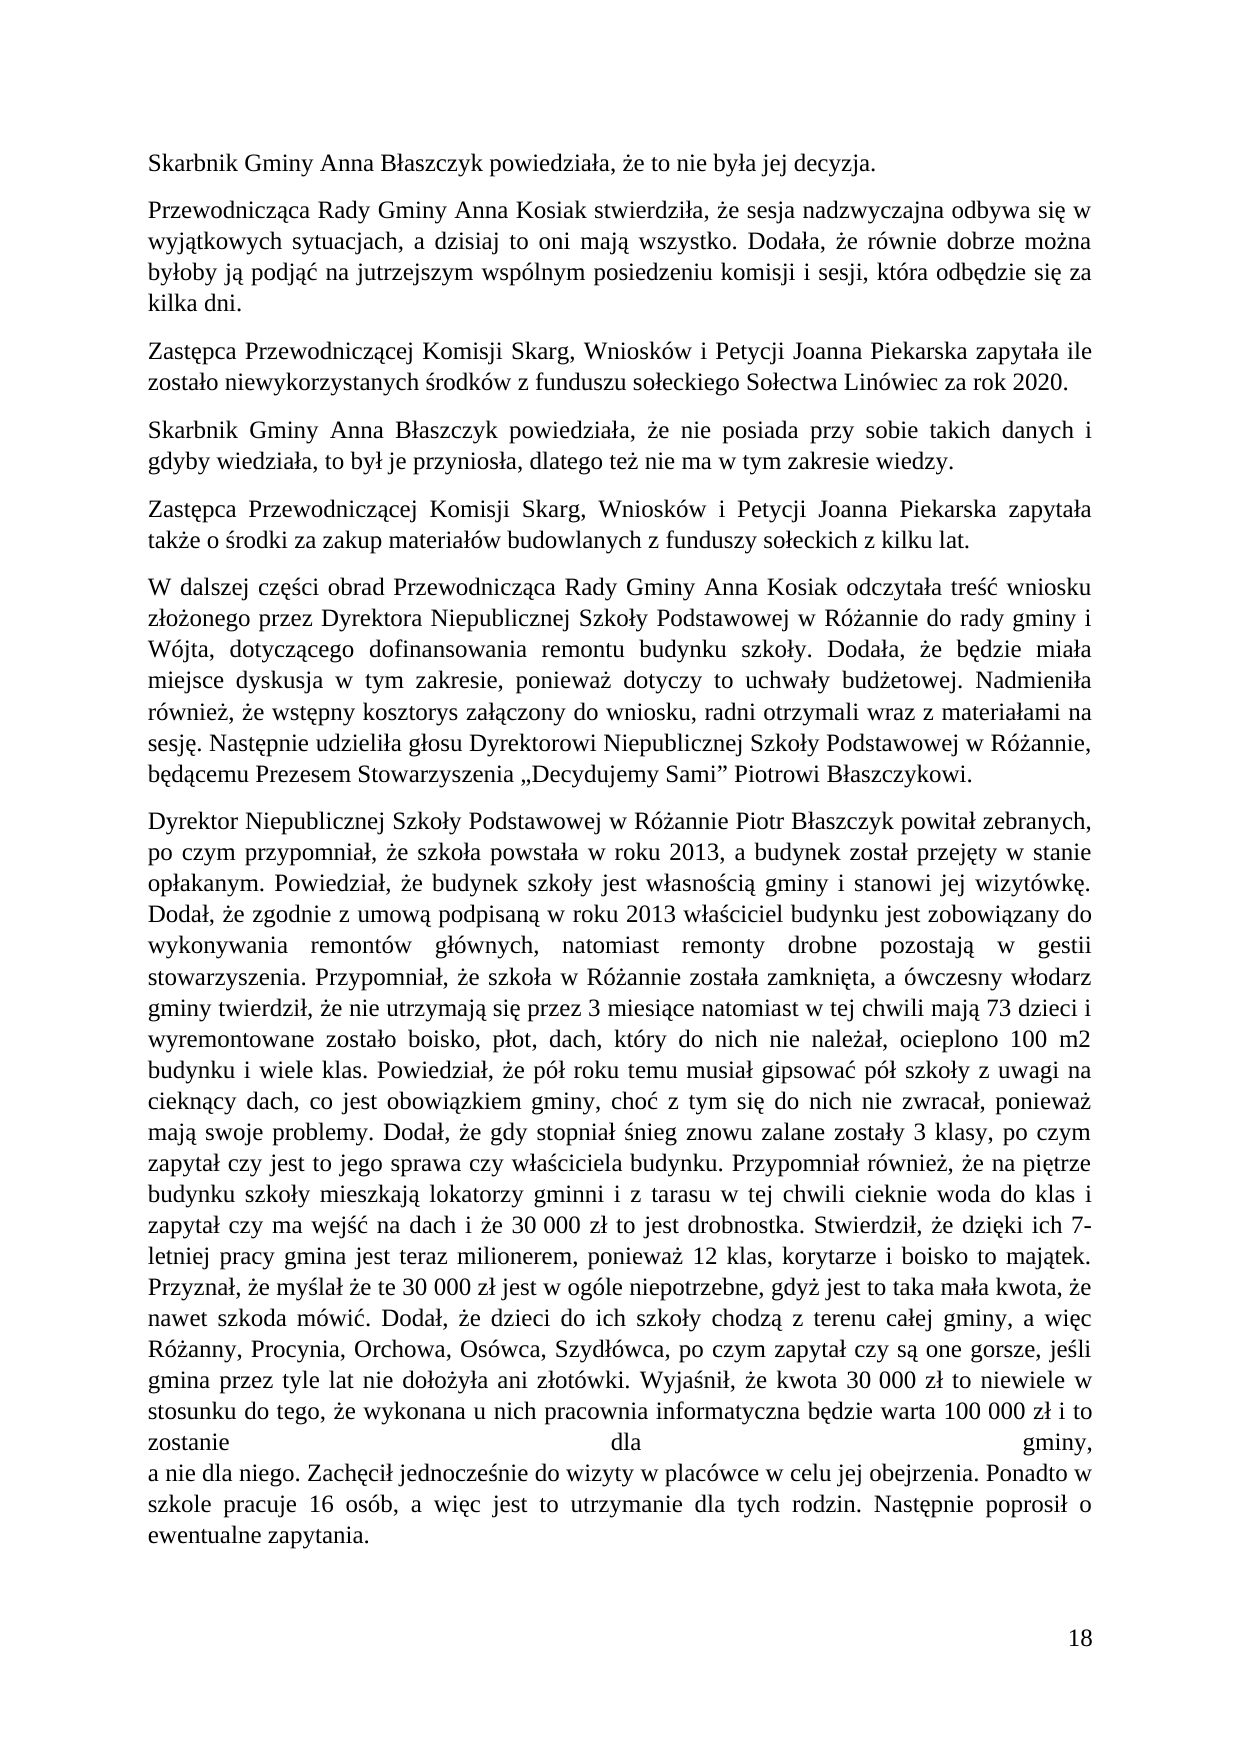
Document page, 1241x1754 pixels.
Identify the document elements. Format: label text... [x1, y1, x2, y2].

text Zastępca Przewodniczącej Komisji Skarg, Wniosków i Petycji Joanna Piekarska zapytała także o środki za zakup materiałów budowlanych z funduszy sołeckich z kilku lat. [148, 494, 1093, 553]
text Skarbnik Gminy Anna Błaszczyk powiedziała, że nie posiada przy sobie takich danych i gdyby wiedziała, to był je przyniosła, dlatego też nie ma w tym zakresie wiedzy. [148, 415, 1093, 475]
text Zastępca Przewodniczącej Komisji Skarg, Wniosków i Petycji Joanna Piekarska zapytała ile zostało niewykorzystanych środków z funduszu sołeckiego Sołectwa Linówiec za rok 2020. [148, 336, 1093, 396]
text W dalszej części obrad Przewodnicząca Rady Gminy Anna Kosiak odczytała treść wniosku złożonego przez Dyrektora Niepublicznej Szkoły Podstawowej w Różannie do rady gminy i Wójta, dotyczącego dofinansowania remontu budynku szkoły. Dodała, że będzie miała miejsce dyskusja w tym zakresie, ponieważ dotyczy to uchwały budżetowej. Nadmieniła również, że wstępny kosztorys załączony do wniosku, radni otrzymali wraz z materiałami na sesję. Następnie udzieliła głosu Dyrektorowi Niepublicznej Szkoły Podstawowej w Różannie, będącemu Prezesem Stowarzyszenia „Decydujemy Sami” Piotrowi Błaszczykowi. [148, 572, 1093, 787]
text Skarbnik Gminy Anna Błaszczyk powiedziała, że to nie była jej decyzja. [148, 148, 1093, 176]
text Przewodnicząca Rady Gminy Anna Kosiak stwierdziła, że sesja nadzwyczajna odbywa się w wyjątkowych sytuacjach, a dzisiaj to oni mają wszystko. Dodała, że równie dobrze można byłoby ją podjąć na jutrzejszym wspólnym posiedzeniu komisji i sesji, która odbędzie się za kilka dni. [148, 195, 1093, 317]
text Dyrektor Niepublicznej Szkoły Podstawowej w Różannie Piotr Błaszczyk powitał zebranych, po czym przypomniał, że szkoła powstała w roku 2013, a budynek został przejęty w stanie opłakanym. Powiedział, że budynek szkoły jest własnością gminy i stanowi jej wizytówkę. Dodał, że zgodnie z umową podpisaną w roku 2013 właściciel budynku jest zobowiązany do wykonywania remontów głównych, natomiast remonty drobne pozostają w gestii stowarzyszenia. Przypomniał, że szkoła w Różannie została zamknięta, a ówczesny włodarz gminy twierdził, że nie utrzymają się przez 3 miesiące natomiast w tej chwili mają 73 dzieci i wyremontowane zostało boisko, płot, dach, który do nich nie należał, ocieplono 100 m2 budynku i wiele klas. Powiedział, że pół roku temu musiał gipsować pół szkoły z uwagi na cieknący dach, co jest obowiązkiem gminy, choć z tym się do nich nie zwracał, ponieważ mają swoje problemy. Dodał, że gdy stopniał śnieg znowu zalane zostały 3 klasy, po czym zapytał czy jest to jego sprawa czy właściciela budynku. Przypomniał również, że na piętrze budynku szkoły mieszkają lokatorzy gminni i z tarasu w tej chwili cieknie woda do klas i zapytał czy ma wejść na dach i że 30 000 zł to jest drobnostka. Stwierdził, że dzięki ich 7-letniej pracy gmina jest teraz milionerem, ponieważ 12 klas, korytarze i boisko to majątek. Przyznał, że myślał że te 30 000 zł jest w ogóle niepotrzebne, gdyż jest to taka mała kwota, że nawet szkoda mówić. Dodał, że dzieci do ich szkoły chodzą z terenu całej gminy, a więc Różanny, Procynia, Orchowa, Osówca, Szydłówca, po czym zapytał czy są one gorsze, jeśli gmina przez tyle lat nie dołożyła ani złotówki. Wyjaśnił, że kwota 30 000 zł to niewiele w stosunku do tego, że wykonana u nich pracownia informatyczna będzie warta 100 000 zł i to zostanie dla gminy, a nie dla niego. Zachęcił jednocześnie do wizyty w placówce w celu jej obejrzenia. Ponadto w szkole pracuje 16 osób, a więc jest to utrzymanie dla tych rodzin. Następnie poprosił o ewentualne zapytania. [148, 806, 1093, 1549]
